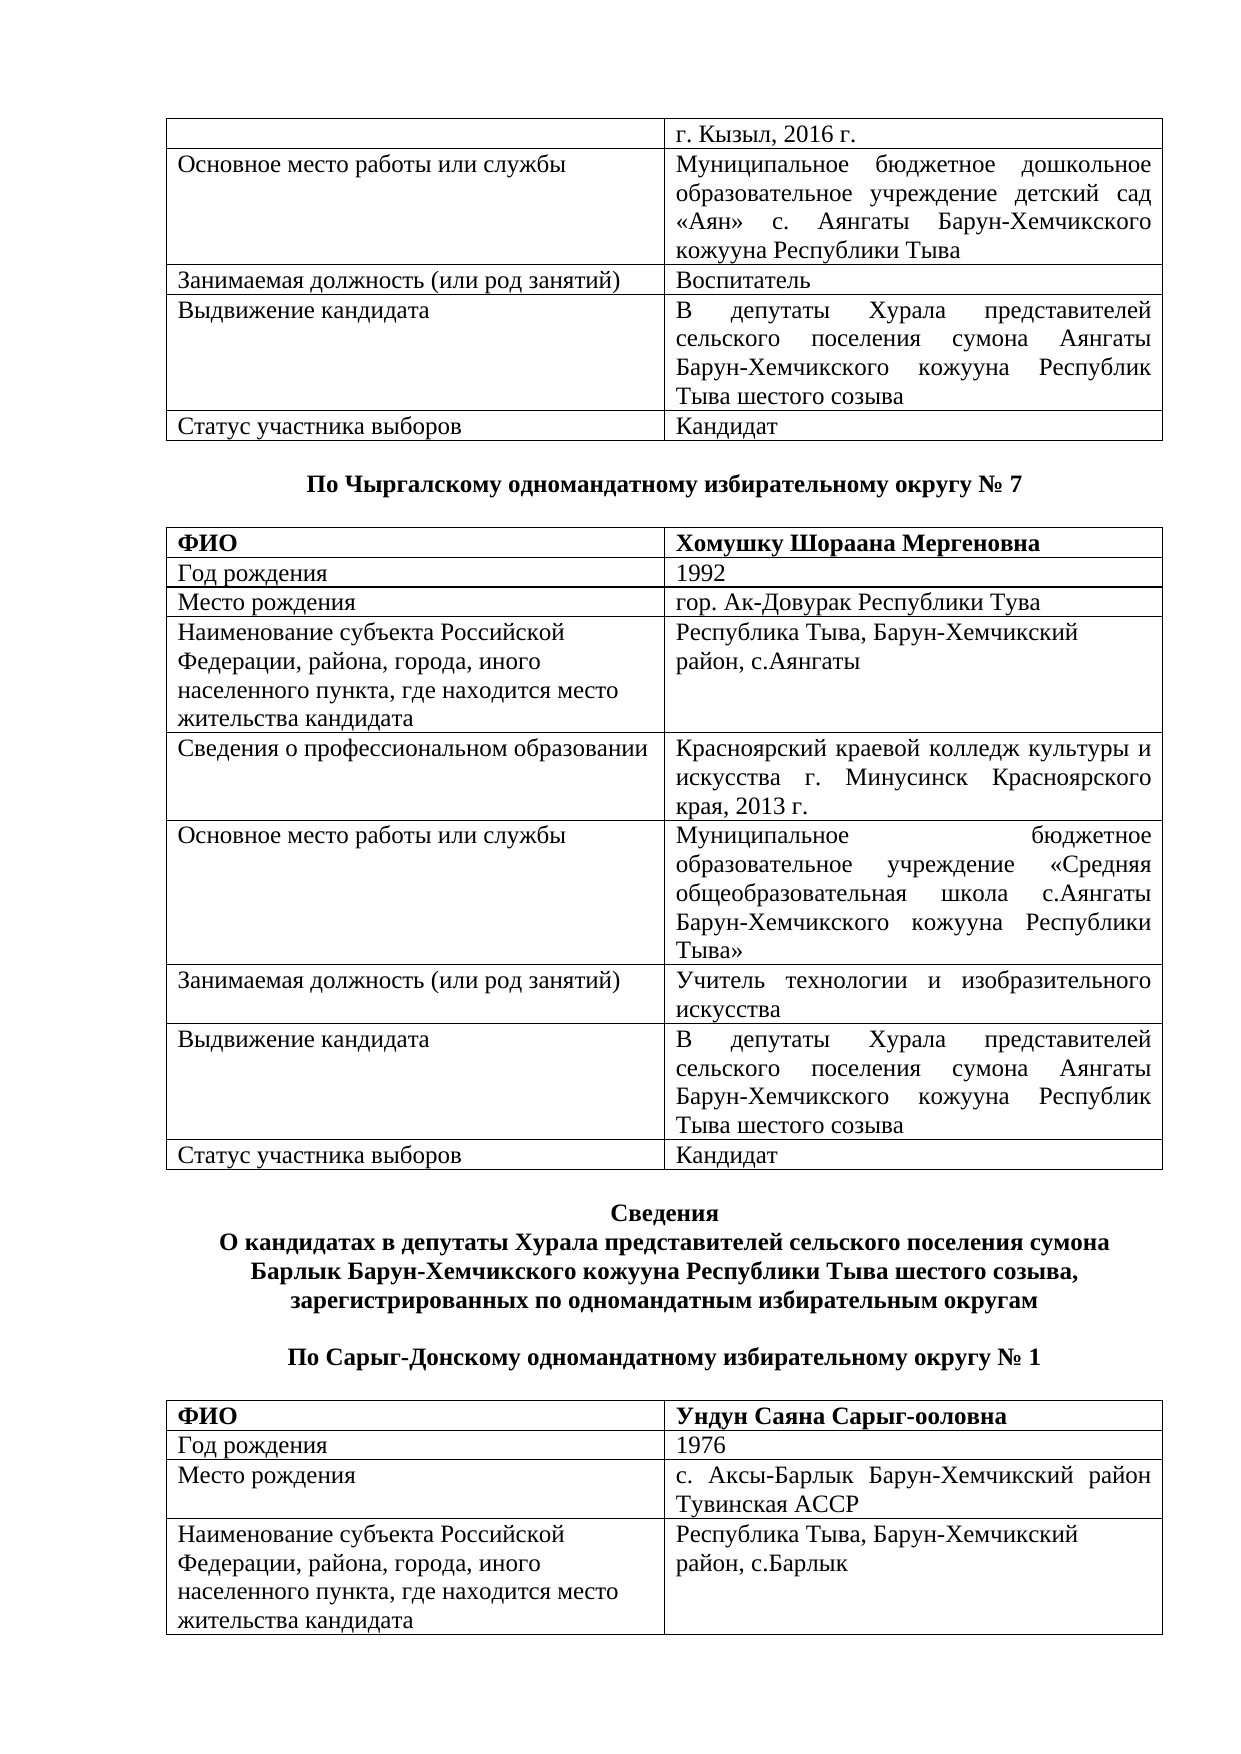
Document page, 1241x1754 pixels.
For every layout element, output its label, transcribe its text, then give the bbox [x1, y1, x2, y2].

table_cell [665, 119, 1162, 148]
table_cell Наименование субъекта Российской Федерации, района, города, иного населенного пункта, где находится место жительства кандидата [167, 1519, 664, 1634]
text По Чыргалскому одномандатному избирательному округу № 7 [177, 469, 1152, 498]
text О кандидатах в депутаты Хурала представителей сельского поселения сумона Барлык Барун-Хемчикского кожууна Республики Тыва шестого созыва, зарегистрированных по одномандатным избирательным округам [177, 1227, 1152, 1313]
table_cell В депутаты Хурала представителей сельского поселения сумона Аянгаты Барун-Хемчикского кожууна Республик Тыва шестого созыва [665, 1024, 1162, 1139]
table_header Ундун Саяна Сарыг-ооловна [665, 1401, 1162, 1429]
table_header Хомушку Шораана Мергеновна [665, 528, 1162, 557]
table_cell Год рождения [167, 558, 664, 586]
table_cell 1992 [665, 558, 1162, 586]
text Сведения [177, 1198, 1152, 1227]
table_cell Муниципальное бюджетное образовательное учреждение «Средняя общеобразовательная школа с.Аянгаты Барун-Хемчикского кожууна Республики Тыва» [665, 821, 1162, 964]
table_cell Сведения о профессиональном образовании [167, 733, 664, 819]
table_cell Учитель технологии и изобразительного искусства [665, 965, 1162, 1023]
table_cell Статус участника выборов [167, 1140, 664, 1169]
table_cell с. Аксы-Барлык Барун-Хемчикский район Тувинская АССР [665, 1460, 1162, 1518]
table_cell Место рождения [167, 588, 664, 616]
table_cell 1976 [665, 1431, 1162, 1459]
table_cell Выдвижение кандидата [167, 295, 664, 410]
table_cell Выдвижение кандидата [167, 1024, 664, 1139]
table_cell Наименование субъекта Российской Федерации, района, города, иного населенного пункта, где находится место жительства кандидата [167, 617, 664, 732]
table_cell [167, 119, 664, 148]
table_cell В депутаты Хурала представителей сельского поселения сумона Аянгаты Барун-Хемчикского кожууна Республик Тыва шестого созыва [665, 295, 1162, 410]
table_cell Основное место работы или службы [167, 821, 664, 964]
table_cell Красноярский краевой колледж культуры и искусства г. Минусинск Красноярского края, 2013 г. [665, 733, 1162, 819]
table_cell Статус участника выборов [167, 411, 664, 439]
table_cell Муниципальное бюджетное дошкольное образовательное учреждение детский сад «Аян» с. Аянгаты Барун-Хемчикского кожууна Республики Тыва [665, 149, 1162, 264]
table_cell Занимаемая должность (или род занятий) [167, 965, 664, 1023]
table_cell Год рождения [167, 1431, 664, 1459]
text По Сарыг-Донскому одномандатному избирательному округу № 1 [177, 1342, 1152, 1371]
table_cell Республика Тыва, Барун-Хемчикский район, с.Аянгаты [665, 617, 1162, 732]
table_cell Основное место работы или службы [167, 149, 664, 264]
table_cell Кандидат [665, 1140, 1162, 1169]
table_cell Республика Тыва, Барун-Хемчикский район, с.Барлык [665, 1519, 1162, 1634]
table_header ФИО [167, 528, 664, 557]
table_header ФИО [167, 1401, 664, 1429]
table_cell Воспитатель [665, 265, 1162, 294]
table_cell Занимаемая должность (или род занятий) [167, 265, 664, 294]
table_cell Место рождения [167, 1460, 664, 1518]
table_cell гор. Ак-Довурак Республики Тува [665, 588, 1162, 616]
table_cell Кандидат [665, 411, 1162, 439]
